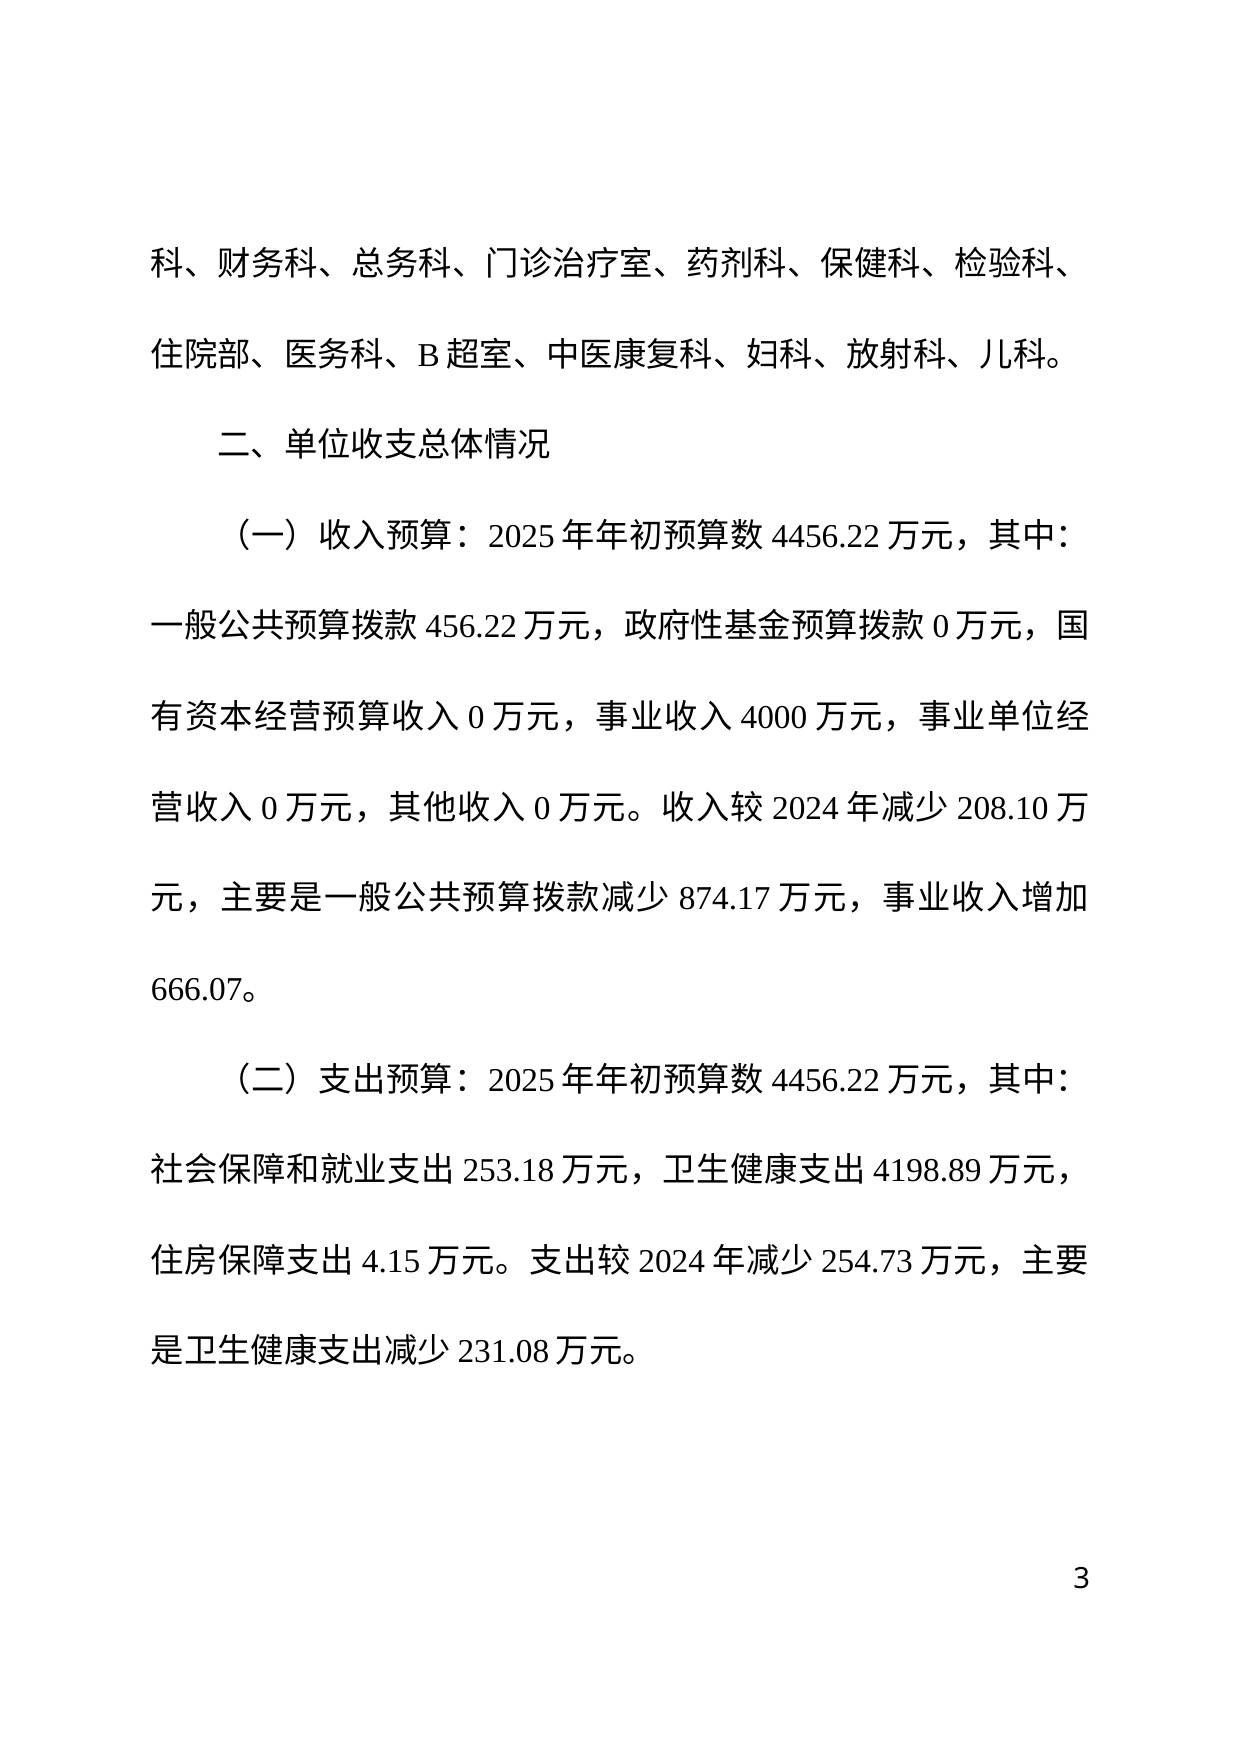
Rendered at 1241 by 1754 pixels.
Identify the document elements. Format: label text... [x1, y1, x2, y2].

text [151, 216, 1089, 397]
text （一）收入预算：2025年年初预算数4456.22万元，其中：一般公共预算拨款456.22万元，政府性基金预算拨款0万元，国有资本经营预算收入0万元，事业收入4000万元，事业单位经营收入0万元，其他收入0万元。收入较2024年减少208.10万元，主要是一般公共预算拨款减少874.17万元，事业收入增加666.07。 [151, 487, 1089, 1031]
subtitle 二、单位收支总体情况 [151, 397, 1089, 487]
text （二）支出预算：2025年年初预算数4456.22万元，其中：社会保障和就业支出253.18万元，卫生健康支出4198.89万元，住房保障支出4.15万元。支出较2024年减少254.73万元，主要是卫生健康支出减少231.08万元。 [151, 1031, 1089, 1394]
